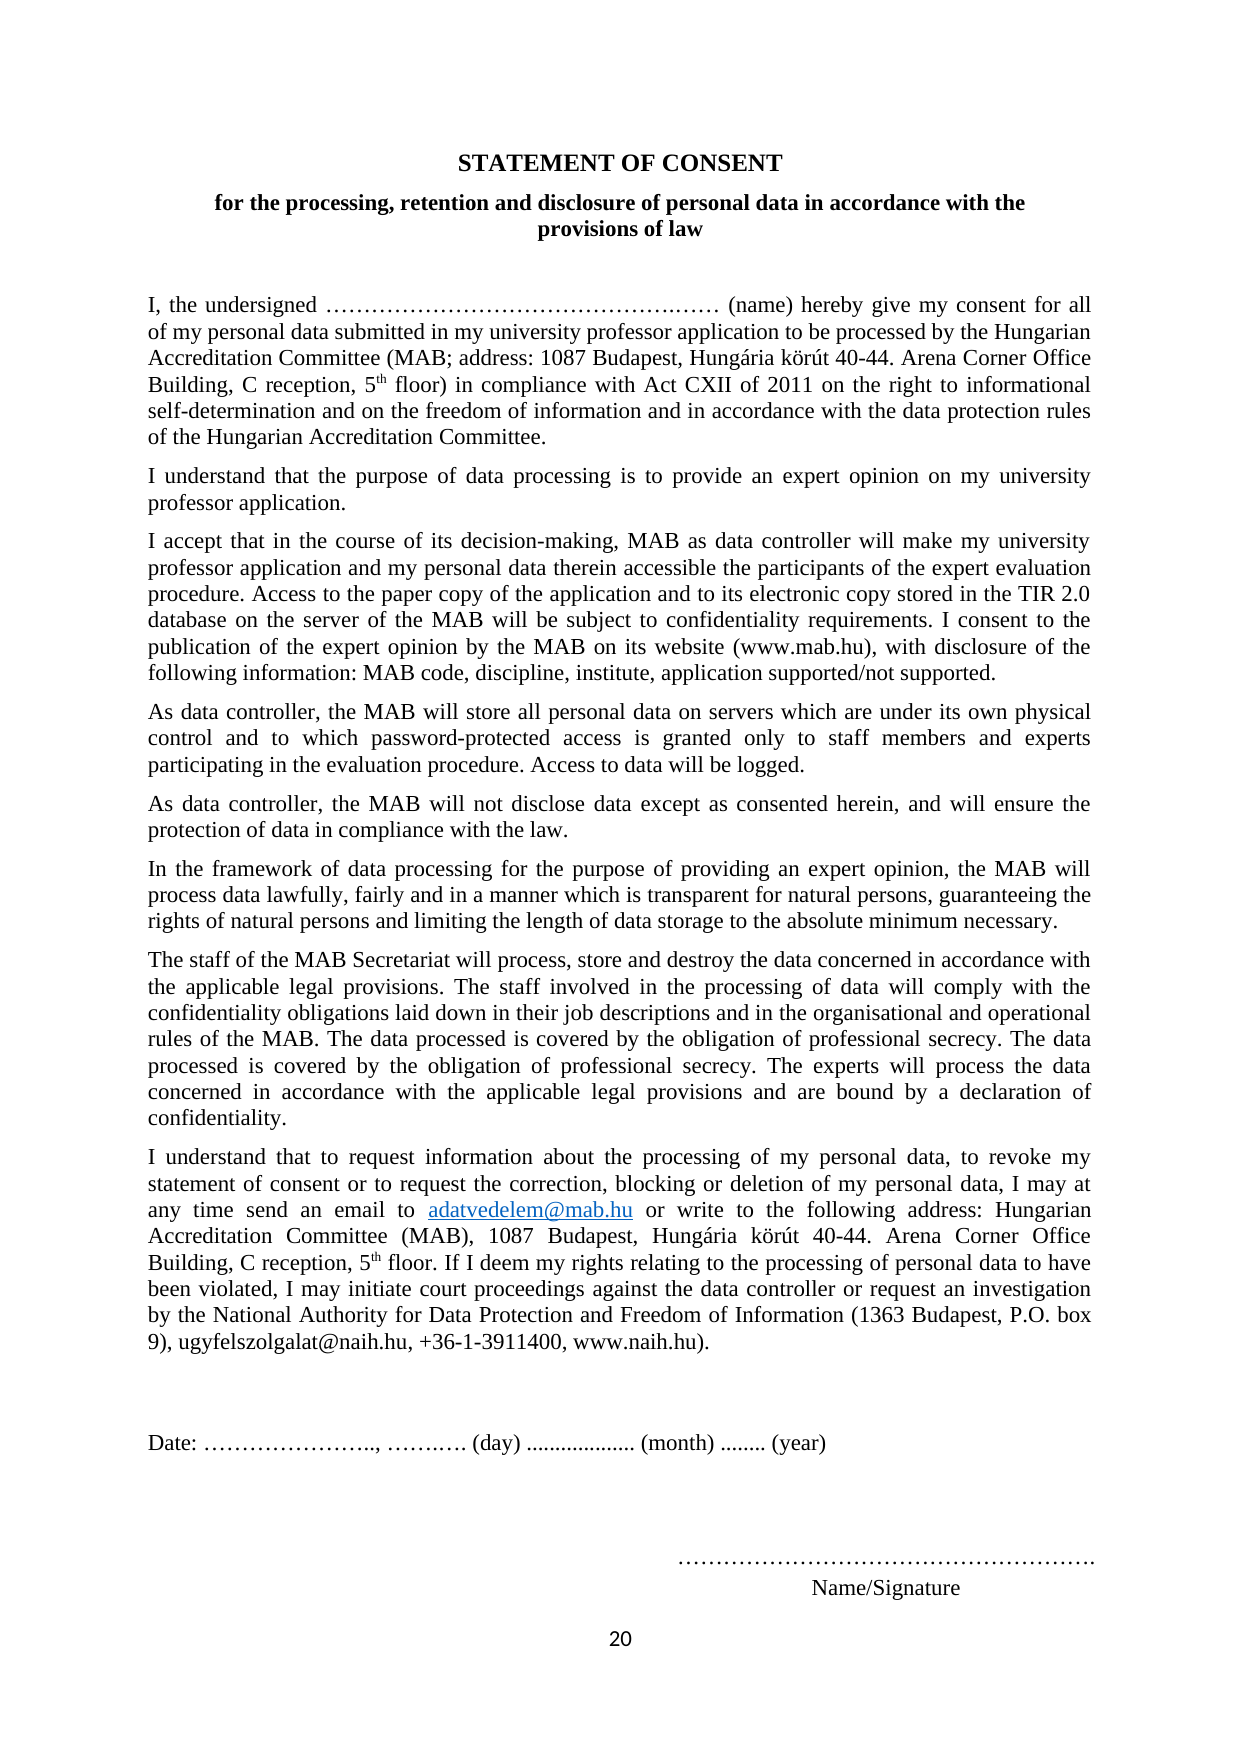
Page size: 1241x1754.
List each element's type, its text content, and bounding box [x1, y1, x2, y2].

text Date: ………………….., …….…. (day) ................... (month) ........ (year) [148, 1429, 1093, 1456]
text ………………………………………………. [148, 1543, 1093, 1569]
text for the processing, retention and disclosure of personal data in accordance with the [148, 189, 1093, 215]
text Name/Signature [148, 1573, 1093, 1600]
text provisions of law [148, 215, 1093, 242]
text In the framework of data processing for the purpose of providing an expert opinion, the MAB will process data lawfully, fairly and in a manner which is transparent for natural persons, guaranteeing the rights of natural persons and limiting the length of data storage to the absolute minimum necessary. [148, 855, 1093, 934]
text As data controller, the MAB will store all personal data on servers which are under its own physical control and to which password-protected access is granted only to staff members and experts participating in the evaluation procedure. Access to data will be logged. [148, 698, 1093, 777]
text STATEMENT OF CONSENT [148, 148, 1093, 176]
text I, the undersigned ……………………………………….…… (name) hereby give my consent for all of my personal data submitted in my university professor application to be processed by the Hungarian Accreditation Committee (MAB; address: 1087 Budapest, Hungária körút 40-44. Arena Corner Office Building, C reception, 5th floor) in compliance with Act CXII of 2011 on the right to informational self-determination and on the freedom of information and in accordance with the data protection rules of the Hungarian Accreditation Committee. [148, 292, 1093, 450]
text I understand that the purpose of data processing is to provide an expert opinion on my university professor application. [148, 462, 1093, 515]
text I understand that to request information about the processing of my personal data, to revoke my statement of consent or to request the correction, blocking or deletion of my personal data, I may at any time send an email to adatvedelem@mab.hu or write to the following address: Hungarian Accreditation Committee (MAB), 1087 Budapest, Hungária körút 40-44. Arena Corner Office Building, C reception, 5th floor. If I deem my rights relating to the processing of personal data to have been violated, I may initiate court proceedings against the data controller or request an investigation by the National Authority for Data Protection and Freedom of Information (1363 Budapest, P.O. box 9), ugyfelszolgalat@naih.hu, +36-1-3911400, www.naih.hu). [148, 1143, 1093, 1354]
text The staff of the MAB Secretariat will process, store and destroy the data concerned in accordance with the applicable legal provisions. The staff involved in the processing of data will comply with the confidentiality obligations laid down in their job descriptions and in the organisational and operational rules of the MAB. The data processed is covered by the obligation of professional secrecy. The data processed is covered by the obligation of professional secrecy. The experts will process the data concerned in accordance with the applicable legal provisions and are bound by a declaration of confidentiality. [148, 946, 1093, 1131]
text As data controller, the MAB will not disclose data except as consented herein, and will ensure the protection of data in compliance with the law. [148, 789, 1093, 842]
text I accept that in the course of its decision-making, MAB as data controller will make my university professor application and my personal data therein accessible the participants of the expert evaluation procedure. Access to the paper copy of the application and to its electronic copy stored in the TIR 2.0 database on the server of the MAB will be subject to confidentiality requirements. I consent to the publication of the expert opinion by the MAB on its website (www.mab.hu), with disclosure of the following information: MAB code, discipline, institute, application supported/not supported. [148, 527, 1093, 686]
